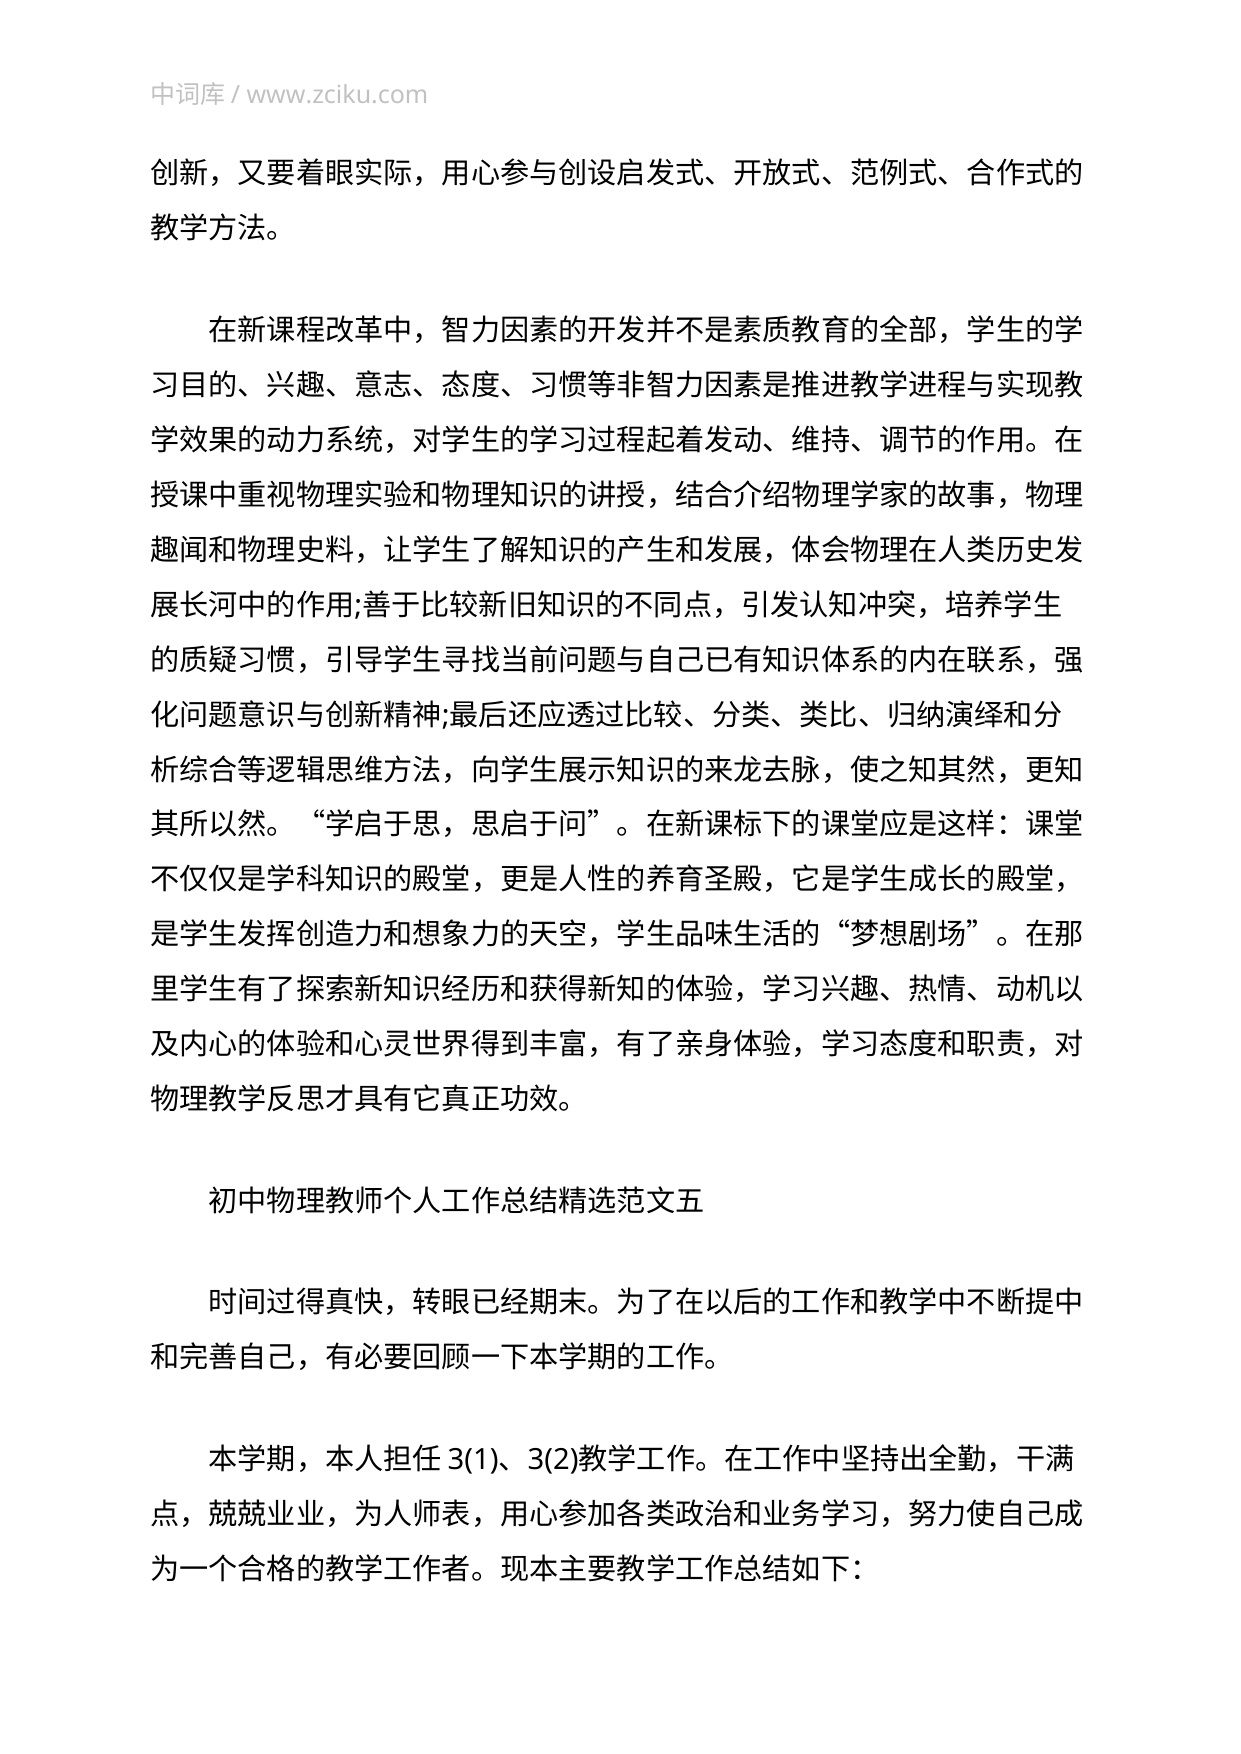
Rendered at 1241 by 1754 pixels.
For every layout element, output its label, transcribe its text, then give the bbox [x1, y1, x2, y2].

text 初中物理教师个人工作总结精选范文五 [150, 1177, 1090, 1219]
text 本学期，本人担任3(1)、3(2)教学工作。在工作中坚持出全勤，干满点，兢兢业业，为人师表，用心参加各类政治和业务学习，努力使自己成为一个合格的教学工作者。现本主要教学工作总结如下： [150, 1436, 1090, 1588]
text 时间过得真快，转眼已经期末。为了在以后的工作和教学中不断提中和完善自己，有必要回顾一下本学期的工作。 [150, 1279, 1090, 1376]
text 在新课程改革中，智力因素的开发并不是素质教育的全部，学生的学习目的、兴趣、意志、态度、习惯等非智力因素是推进教学进程与实现教学效果的动力系统，对学生的学习过程起着发动、维持、调节的作用。在授课中重视物理实验和物理知识的讲授，结合介绍物理学家的故事，物理趣闻和物理史料，让学生了解知识的产生和发展，体会物理在人类历史发展长河中的作用;善于比较新旧知识的不同点，引发认知冲突，培养学生的质疑习惯，引导学生寻找当前问题与自己已有知识体系的内在联系，强化问题意识与创新精神;最后还应透过比较、分类、类比、归纳演绎和分析综合等逻辑思维方法，向学生展示知识的来龙去脉，使之知其然，更知其所以然。“学启于思，思启于问”。在新课标下的课堂应是这样：课堂不仅仅是学科知识的殿堂，更是人性的养育圣殿，它是学生成长的殿堂，是学生发挥创造力和想象力的天空，学生品味生活的“梦想剧场”。在那里学生有了探索新知识经历和获得新知的体验，学习兴趣、热情、动机以及内心的体验和心灵世界得到丰富，有了亲身体验，学习态度和职责，对物理教学反思才具有它真正功效。 [150, 307, 1090, 1118]
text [150, 150, 1090, 247]
